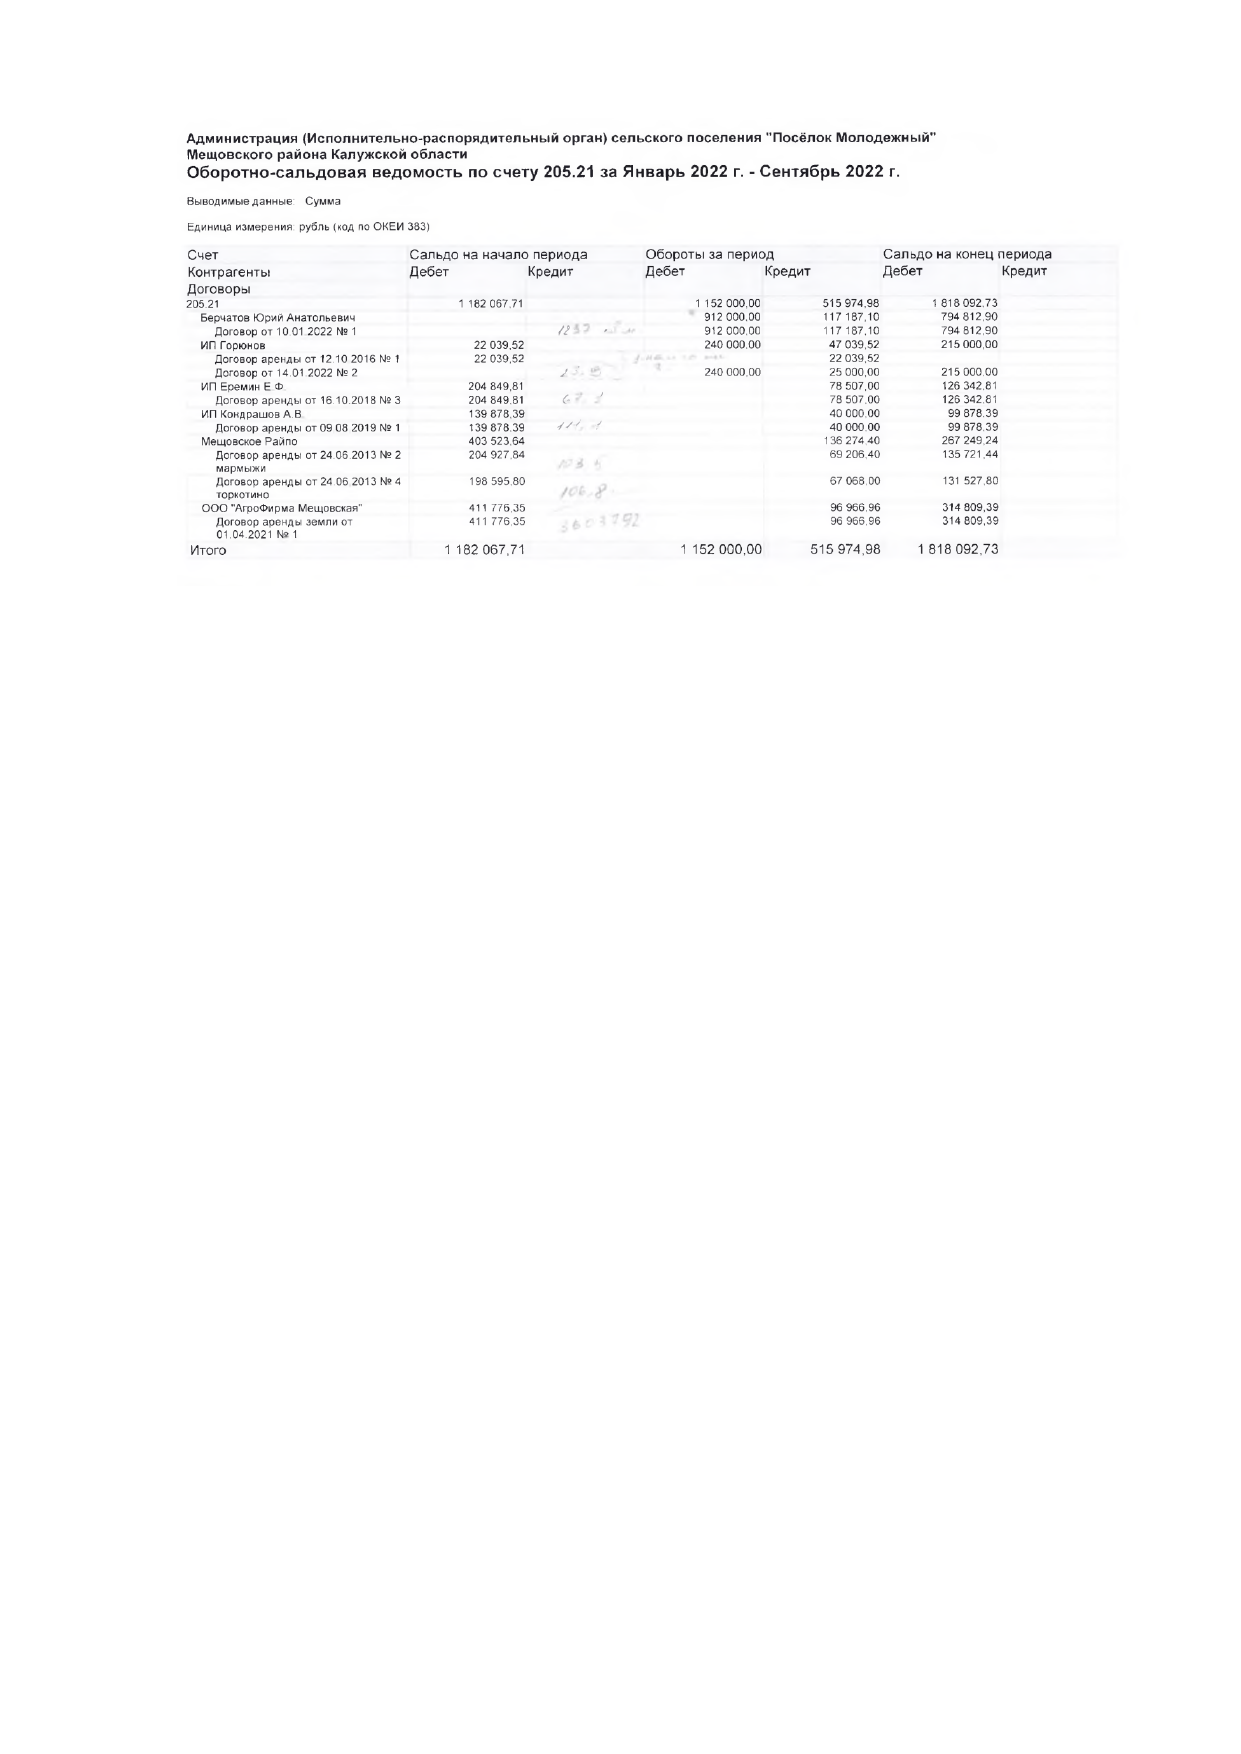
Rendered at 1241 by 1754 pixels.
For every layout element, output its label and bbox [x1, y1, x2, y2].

picture [177, 118, 1152, 586]
